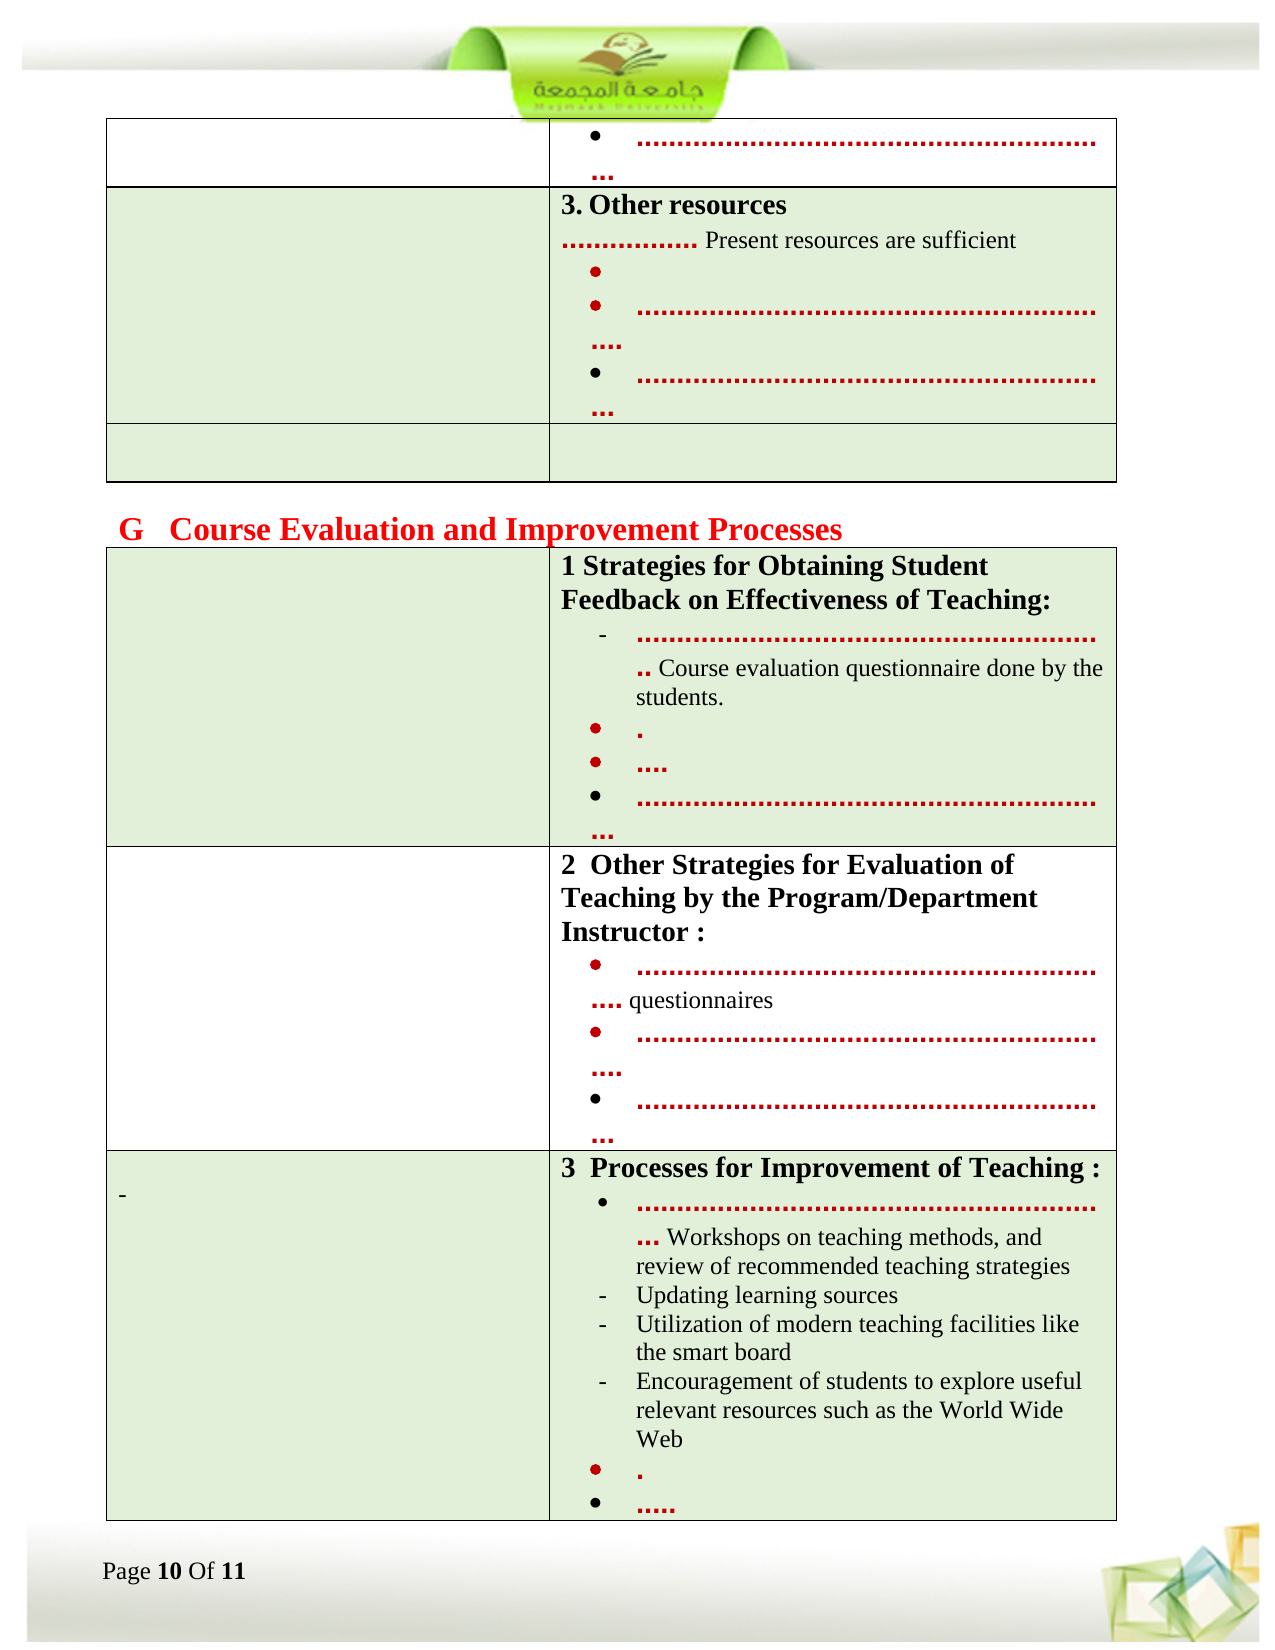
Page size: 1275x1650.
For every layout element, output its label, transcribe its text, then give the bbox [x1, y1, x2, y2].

text G Course Evaluation and Improvement Processes [118, 509, 1127, 547]
table_cell [550, 424, 1116, 481]
table_cell [107, 188, 549, 423]
table_cell 3. Other resources ................. Present resources are sufficient ............................................................. ............................................................ [550, 188, 1116, 423]
table_cell 2 Other Strategies for Evaluation of Teaching by the Program/Department Instructor : ............................................................. questionnaires ............................................................. ............................................................ [550, 847, 1116, 1149]
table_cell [550, 119, 1116, 186]
table_header [107, 548, 549, 846]
table_cell 3 Processes for Improvement of Teaching : ............................................................ Workshops on teaching methods, and review of recommended teaching strategies Updating learning sources Utilization of modern teaching facilities like the smart board Encouragement of students to explore useful relevant resources such as the World Wide Web . ..... [550, 1151, 1116, 1520]
table_cell - [107, 1151, 549, 1520]
picture [21, 20, 1260, 1642]
table_cell [107, 847, 549, 1149]
table_header 1 Strategies for Obtaining Student Feedback on Effectiveness of Teaching: ........................................................... Course evaluation questionnaire done by the students. . .... ............................................................ [550, 548, 1116, 846]
table_cell [107, 424, 549, 481]
table_cell [107, 119, 549, 186]
